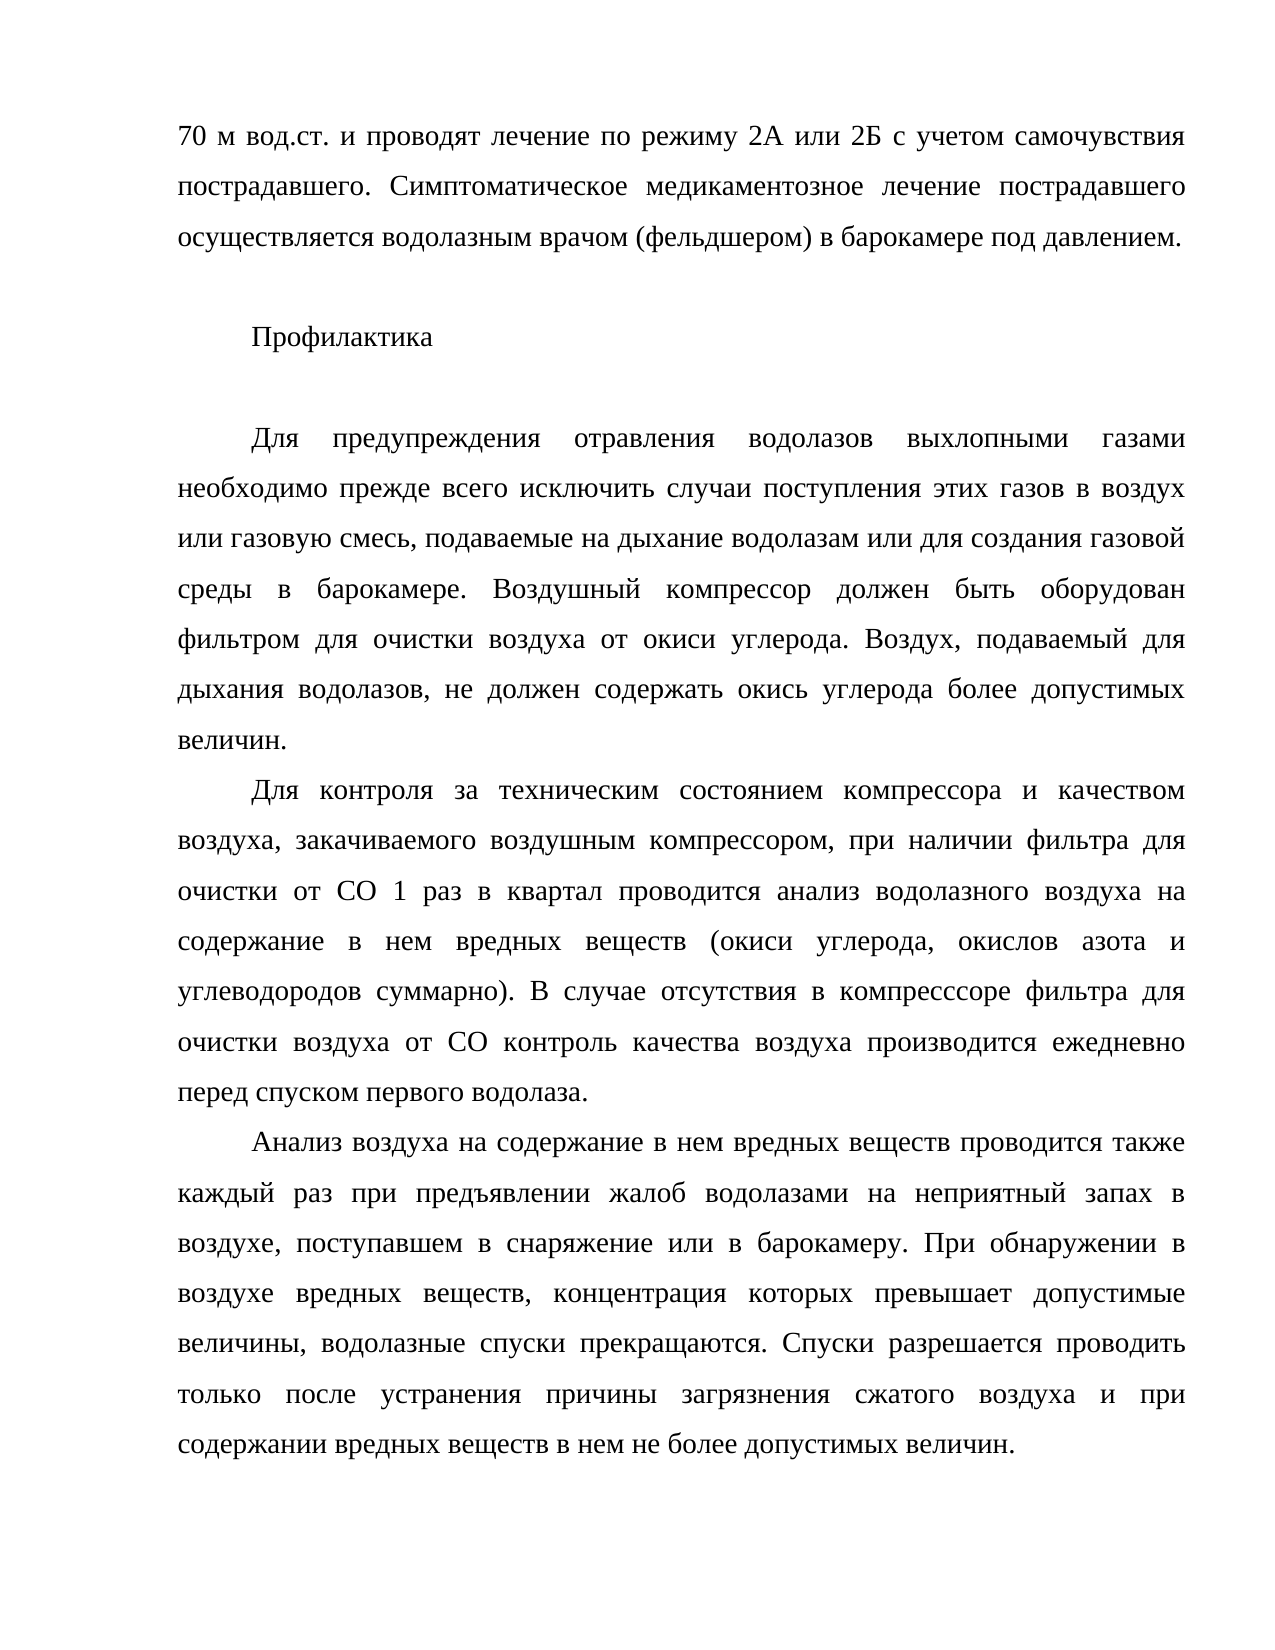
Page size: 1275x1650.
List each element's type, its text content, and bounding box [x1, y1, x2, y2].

list Для предупреждения отравления водолазов выхлопными газами необходимо прежде всего исключить случаи поступления этих газов в воздух или газовую смесь, подаваемые на дыхание водолазам или для создания газовой среды в барокамере. Воздушный компрессор должен быть оборудован фильтром для очистки воздуха от окиси углерода. Воздух, подаваемый для дыхания водолазов, не должен содержать окись углерода более допустимых величин. [177, 420, 1186, 755]
list Профилактика [177, 319, 1186, 353]
list Для контроля за техническим состоянием компрессора и качеством воздуха, закачиваемого воздушным компрессором, при наличии фильтра для очистки от СО 1 раз в квартал проводится анализ водолазного воздуха на содержание в нем вредных веществ (окиси углерода, окислов азота и углеводородов суммарно). В случае отсутствия в компресссоре фильтра для очистки воздуха от СО контроль качества воздуха производится ежедневно перед спуском первого водолаза. [177, 772, 1186, 1108]
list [177, 118, 1186, 252]
list Анализ воздуха на содержание в нем вредных веществ проводится также каждый раз при предъявлении жалоб водолазами на неприятный запах в воздухе, поступавшем в снаряжение или в барокамеру. При обнаружении в воздухе вредных веществ, концентрация которых превышает допустимые величины, водолазные спуски прекращаются. Спуски разрешается проводить только после устранения причины загрязнения сжатого воздуха и при содержании вредных веществ в нем не более допустимых величин. [177, 1124, 1186, 1460]
